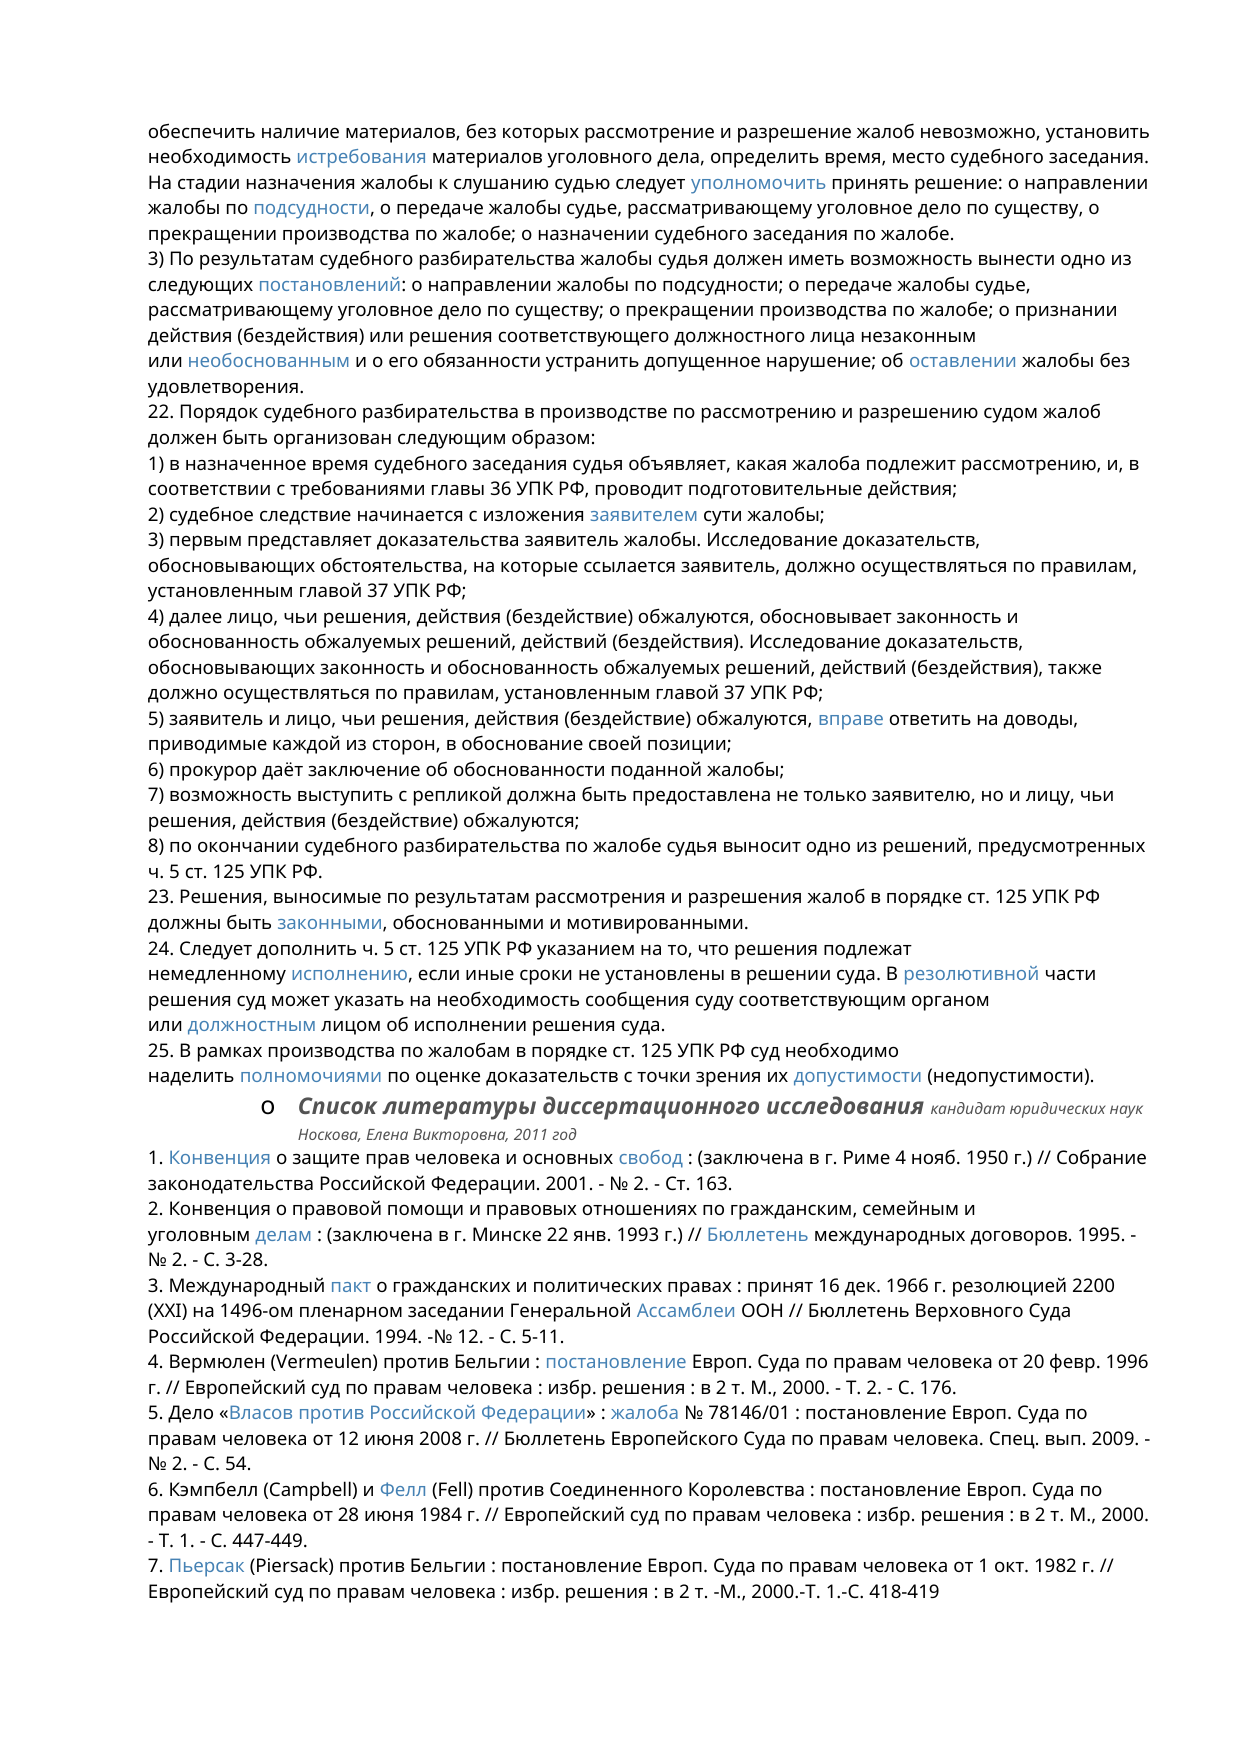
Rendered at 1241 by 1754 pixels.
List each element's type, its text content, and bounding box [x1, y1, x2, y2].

subtitle Список литературы диссертационного исследования кандидат юридических наук Носкова, Елена Викторовна, 2011 год [260, 1088, 1152, 1144]
